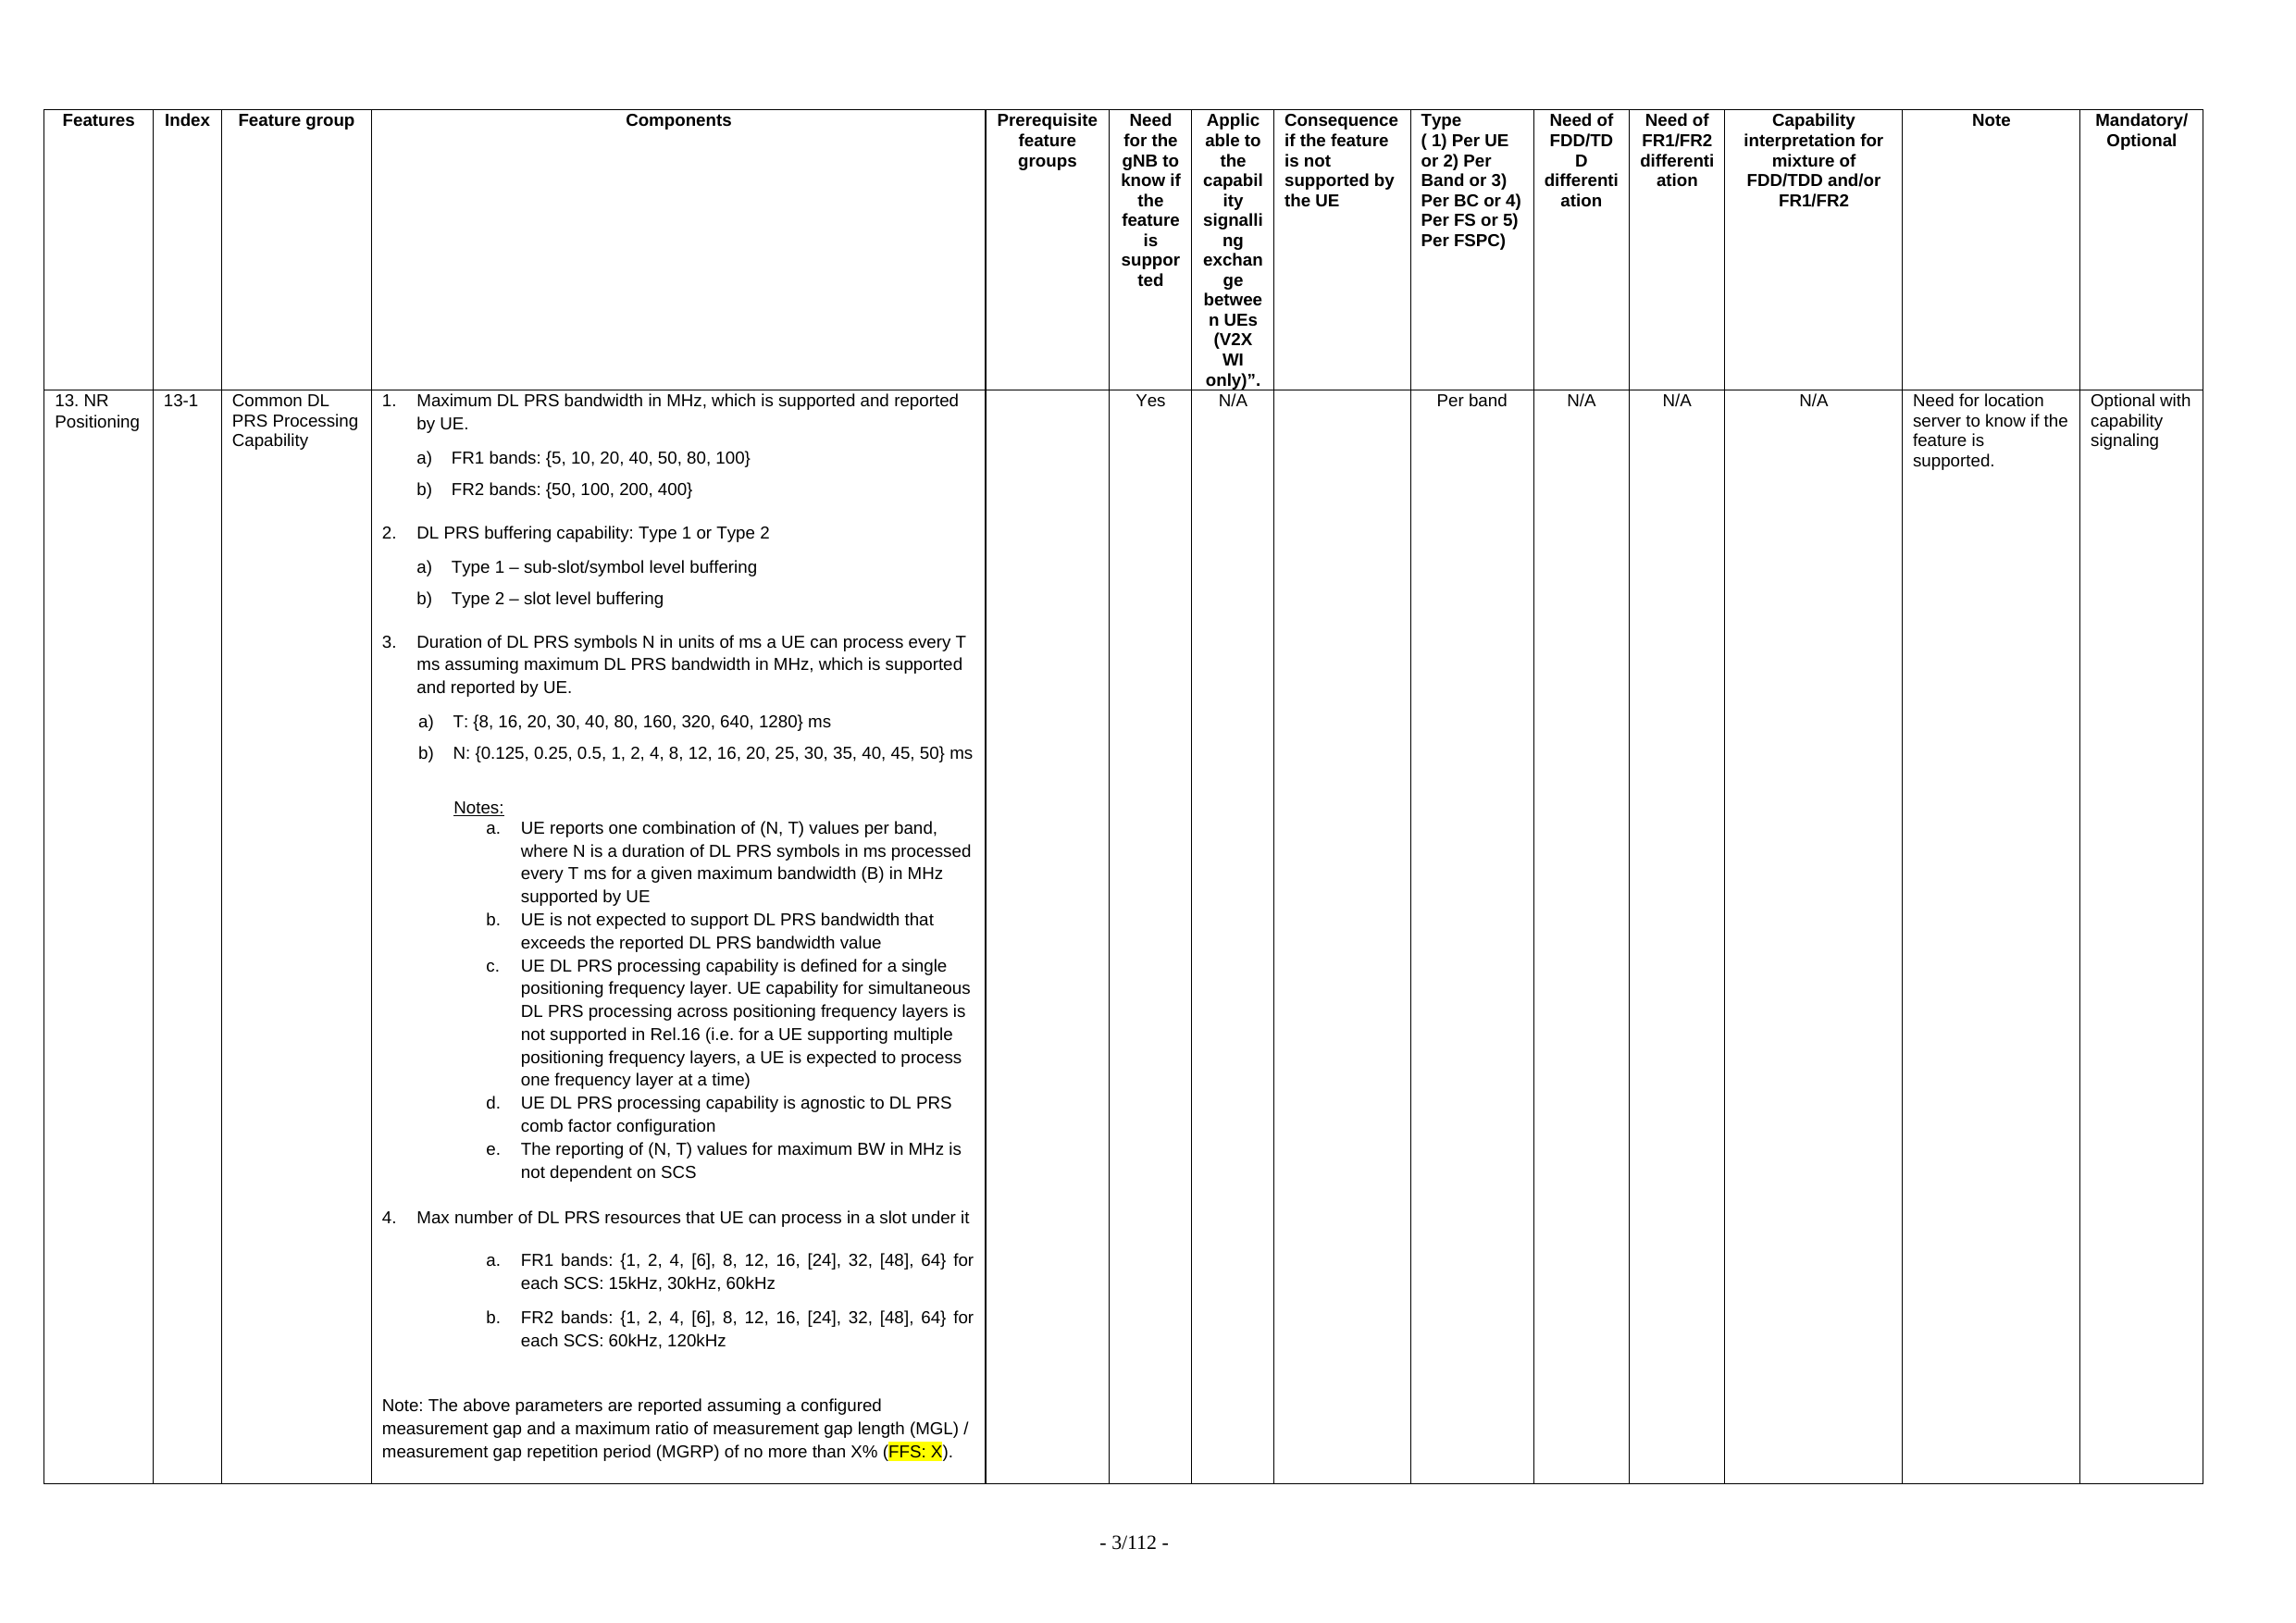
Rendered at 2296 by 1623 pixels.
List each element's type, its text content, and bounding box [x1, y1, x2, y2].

table_cell [1274, 390, 1410, 1483]
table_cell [1903, 390, 2079, 1483]
table_header Mandatory/Optional [2080, 110, 2203, 390]
table_header Components [372, 110, 985, 390]
table_header Features [44, 110, 153, 390]
table_cell N/A [1534, 390, 1629, 1483]
table_header Index [154, 110, 221, 390]
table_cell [2080, 390, 2203, 1483]
table_cell [987, 390, 1109, 1483]
table_cell Yes [1110, 390, 1191, 1483]
table_header Applicable to the capability signalling exchange between UEs (V2X WI only)”. [1192, 110, 1273, 390]
table_header Note [1903, 110, 2079, 390]
table_header Type ( 1) Per UE or 2) Per Band or 3) Per BC or 4) Per FS or 5) Per FSPC) [1411, 110, 1533, 390]
table_header Feature group [222, 110, 371, 390]
table_header Capability interpretation for mixture of FDD/TDD and/or FR1/FR2 [1725, 110, 1902, 390]
table_header Need for the gNB to know if the feature is supported [1110, 110, 1191, 390]
table_cell N/A [1725, 390, 1902, 1483]
table_header Need of FR1/FR2 differentiation [1630, 110, 1724, 390]
table_cell 13. NR Positioning [44, 390, 153, 1483]
table_header Prerequisite feature groups [987, 110, 1109, 390]
table_header Need of FDD/TDD differentiation [1534, 110, 1629, 390]
table_cell 13-1 [154, 390, 221, 1483]
table_header Consequence if the feature is not supported by the UE [1274, 110, 1410, 390]
table_cell N/A [1192, 390, 1273, 1483]
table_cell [222, 390, 371, 1483]
table_cell Per band [1411, 390, 1533, 1483]
table_cell N/A [1630, 390, 1724, 1483]
